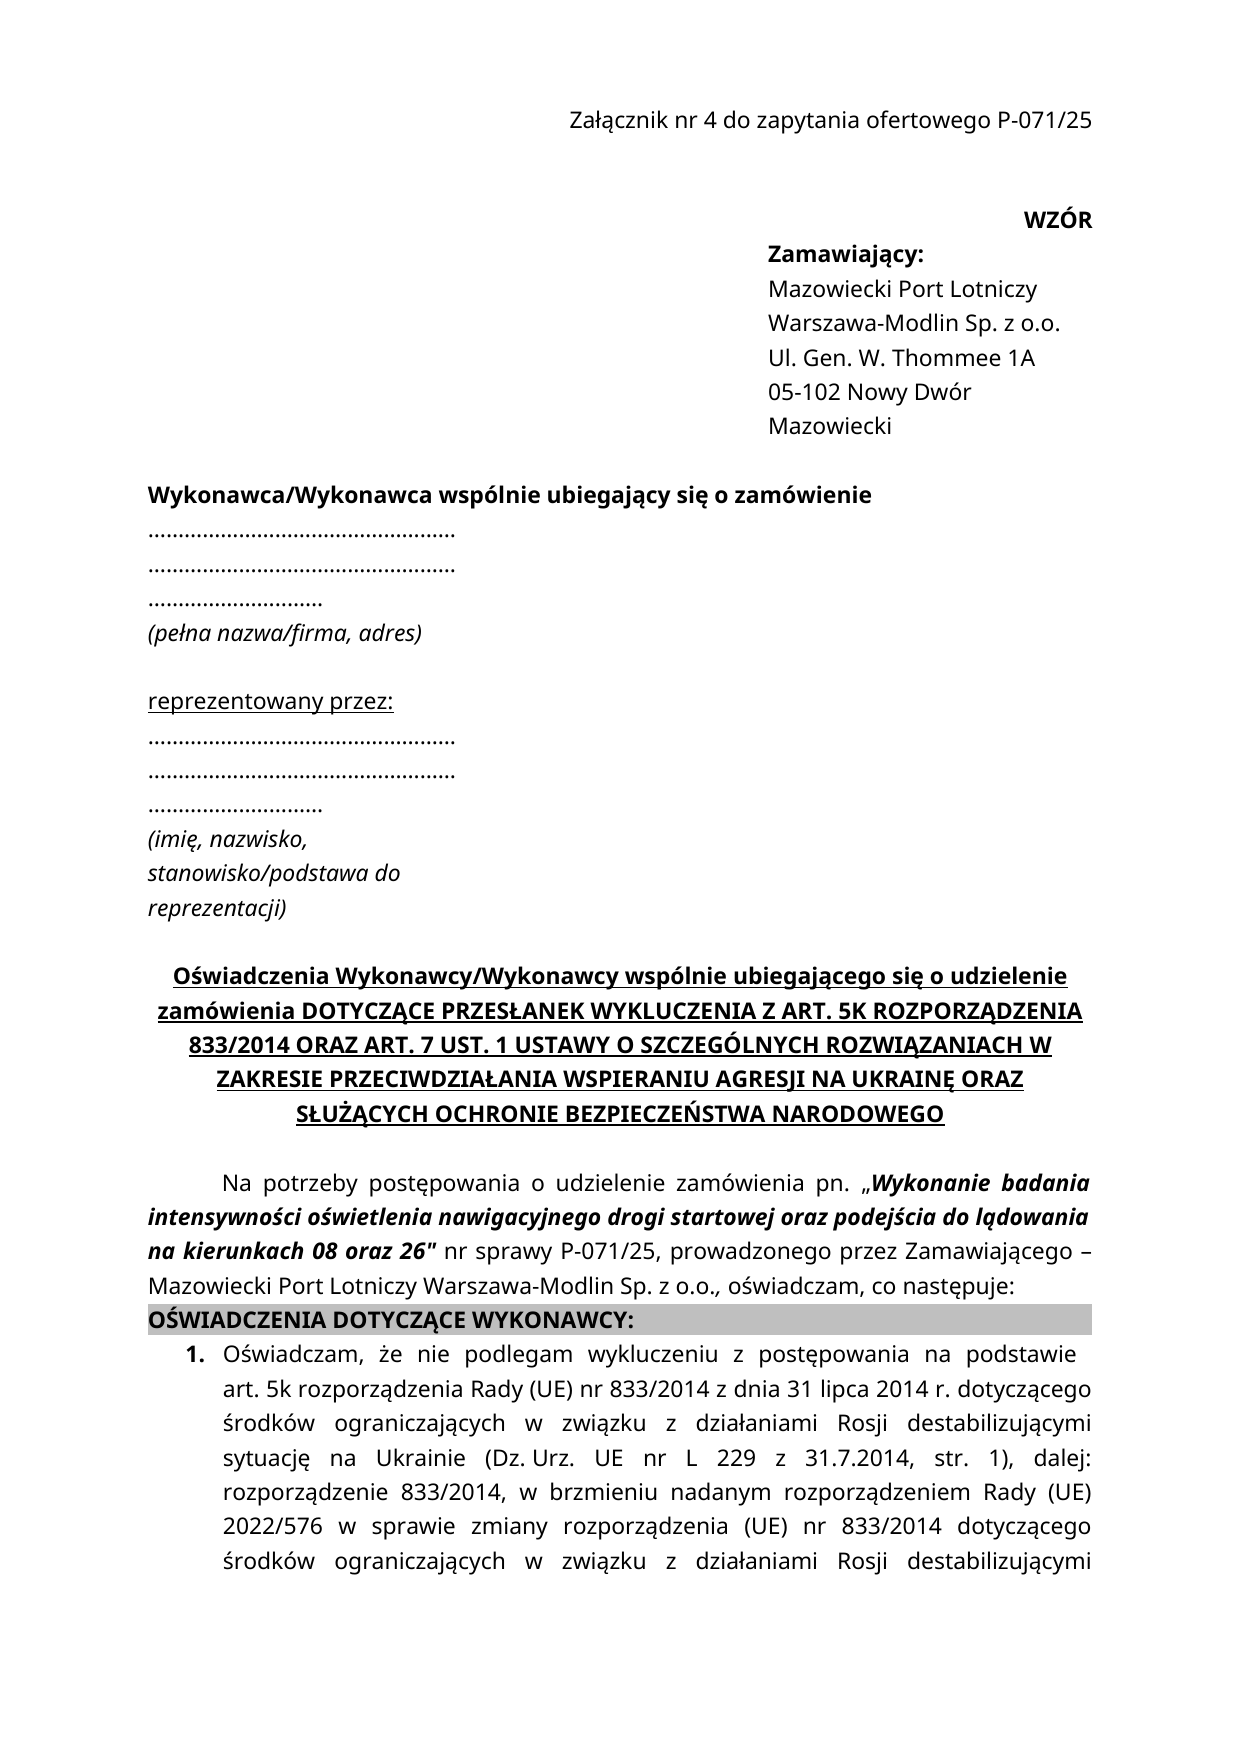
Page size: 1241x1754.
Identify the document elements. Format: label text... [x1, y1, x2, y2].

text ……………………………………………………………………………………………………………..…… [148, 513, 472, 613]
text Załącznik nr 4 do zapytania ofertowego P-071/25 [148, 104, 1092, 135]
text (pełna nazwa/firma, adres) [148, 616, 472, 648]
text Wykonawca/Wykonawca wspólnie ubiegający się o zamówienie [148, 479, 1092, 510]
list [185, 1338, 1092, 1576]
text 05-102 Nowy Dwór Mazowiecki [768, 376, 1092, 441]
text …………………………………………………………………………………………………………..……… [148, 719, 472, 819]
text OŚWIADCZENIA DOTYCZĄCE WYKONAWCY: [148, 1304, 1092, 1335]
text WZÓR [148, 204, 1092, 235]
text Zamawiający: [768, 238, 1092, 269]
text Mazowiecki Port Lotniczy Warszawa-Modlin Sp. z o.o. [768, 273, 1092, 338]
text Oświadczenia Wykonawcy/Wykonawcy wspólnie ubiegającego się o udzielenie zamówienia DOTYCZĄCE PRZESŁANEK WYKLUCZENIA Z ART. 5K ROZPORZĄDZENIA 833/2014 ORAZ ART. 7 UST. 1 USTAWY o szczególnych rozwiązaniach w zakresie przeciwdziałania wspieraniu agresji na Ukrainę oraz służących ochronie bezpieczeństwa narodowego [148, 960, 1092, 1129]
text Ul. Gen. W. Thommee 1A [768, 341, 1092, 373]
text reprezentowany przez: [148, 685, 1092, 716]
text (imię, nazwisko, stanowisko/podstawa do reprezentacji) [148, 823, 472, 923]
text Na potrzeby postępowania o udzielenie zamówienia pn. „Wykonanie badania intensywności oświetlenia nawigacyjnego drogi startowej oraz podejścia do lądowania na kierunkach 08 oraz 26" nr sprawy P-071/25, prowadzonego przez Zamawiającego – Mazowiecki Port Lotniczy Warszawa-Modlin Sp. z o.o., oświadczam, co następuje: [148, 1166, 1092, 1301]
